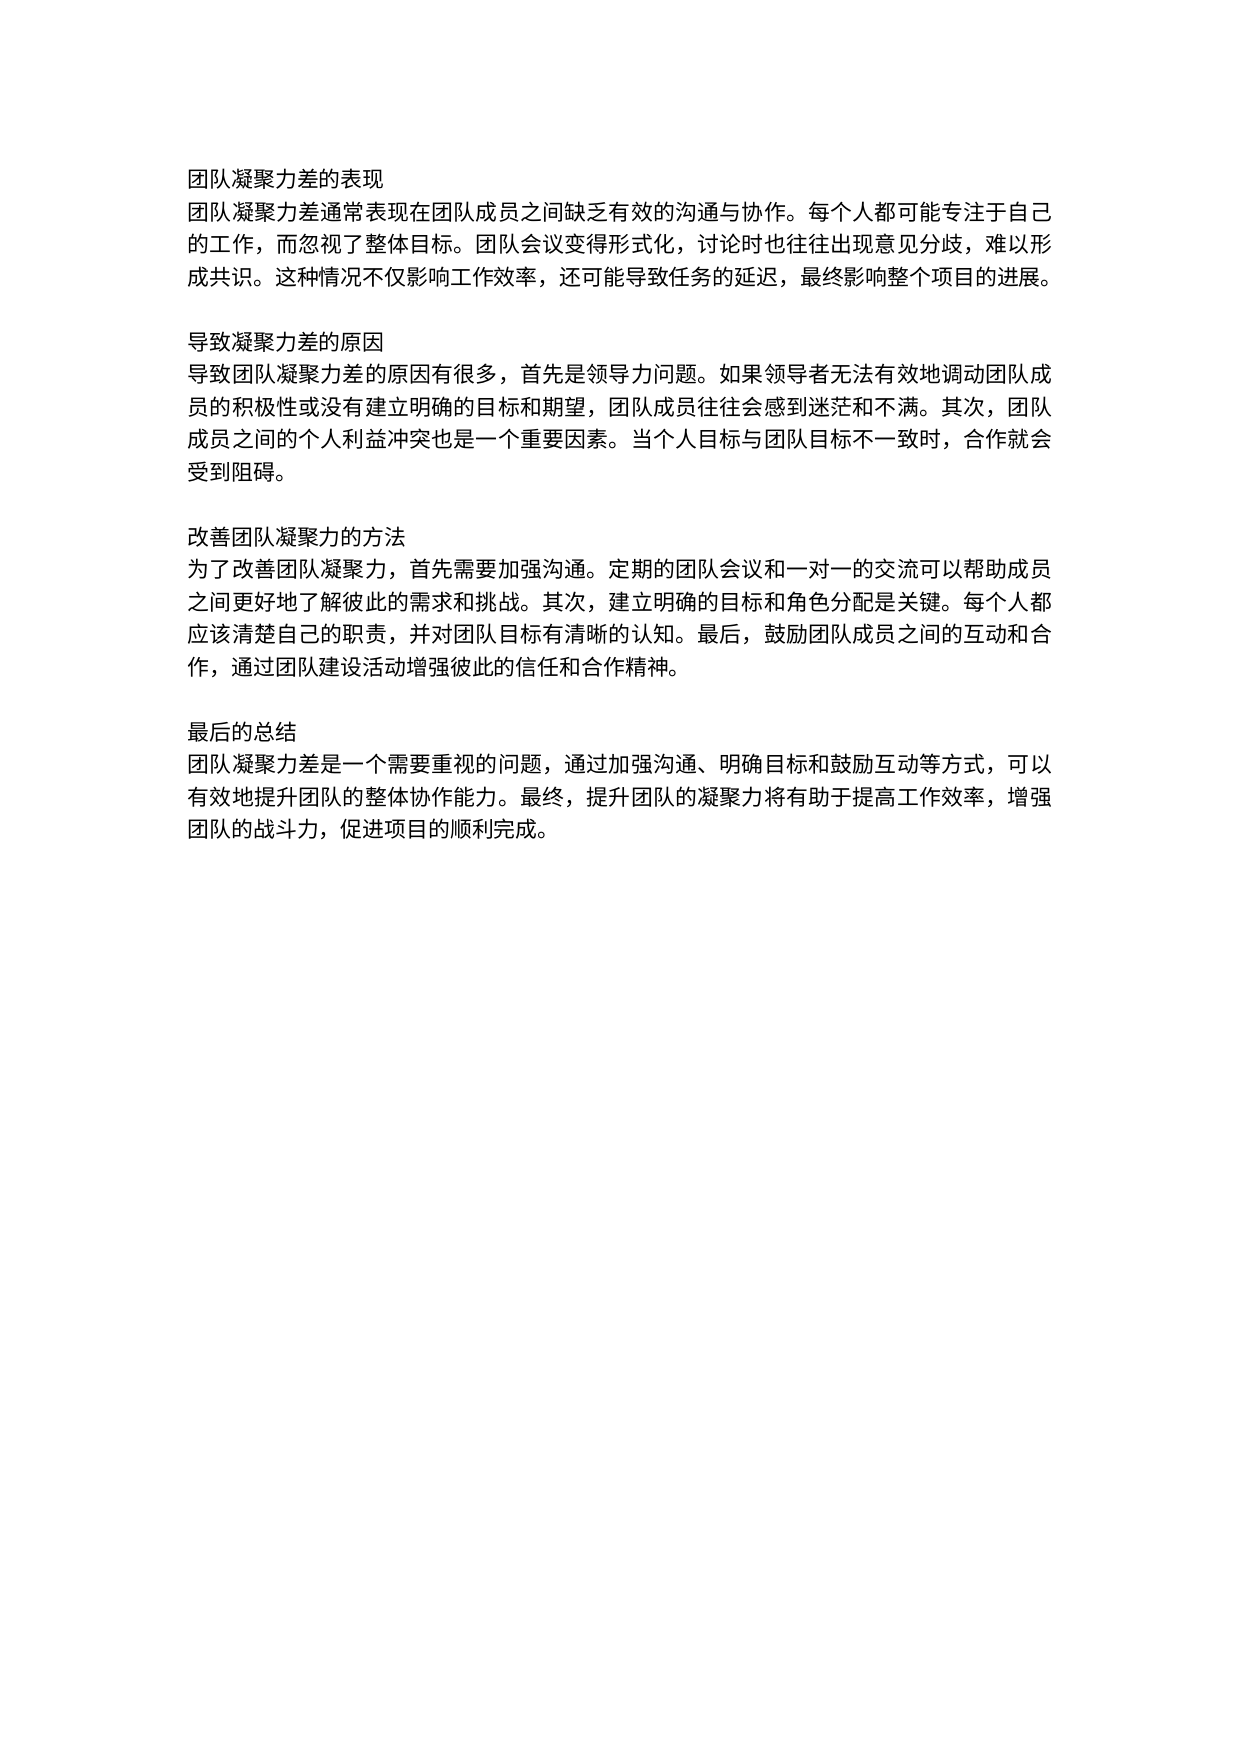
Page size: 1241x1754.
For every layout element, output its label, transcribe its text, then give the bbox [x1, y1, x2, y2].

text 团队凝聚力差的表现 [187, 162, 1053, 194]
text 导致凝聚力差的原因 [187, 324, 1053, 357]
text 团队凝聚力差是一个需要重视的问题，通过加强沟通、明确目标和鼓励互动等方式，可以有效地提升团队的整体协作能力。最终，提升团队的凝聚力将有助于提高工作效率，增强团队的战斗力，促进项目的顺利完成。 [187, 747, 1053, 844]
text 最后的总结 [187, 714, 1053, 747]
text 导致团队凝聚力差的原因有很多，首先是领导力问题。如果领导者无法有效地调动团队成员的积极性或没有建立明确的目标和期望，团队成员往往会感到迷茫和不满。其次，团队成员之间的个人利益冲突也是一个重要因素。当个人目标与团队目标不一致时，合作就会受到阻碍。 [187, 357, 1053, 487]
text 为了改善团队凝聚力，首先需要加强沟通。定期的团队会议和一对一的交流可以帮助成员之间更好地了解彼此的需求和挑战。其次，建立明确的目标和角色分配是关键。每个人都应该清楚自己的职责，并对团队目标有清晰的认知。最后，鼓励团队成员之间的互动和合作，通过团队建设活动增强彼此的信任和合作精神。 [187, 552, 1053, 682]
text 团队凝聚力差通常表现在团队成员之间缺乏有效的沟通与协作。每个人都可能专注于自己的工作，而忽视了整体目标。团队会议变得形式化，讨论时也往往出现意见分歧，难以形成共识。这种情况不仅影响工作效率，还可能导致任务的延迟，最终影响整个项目的进展。 [187, 194, 1053, 292]
text 改善团队凝聚力的方法 [187, 519, 1053, 552]
